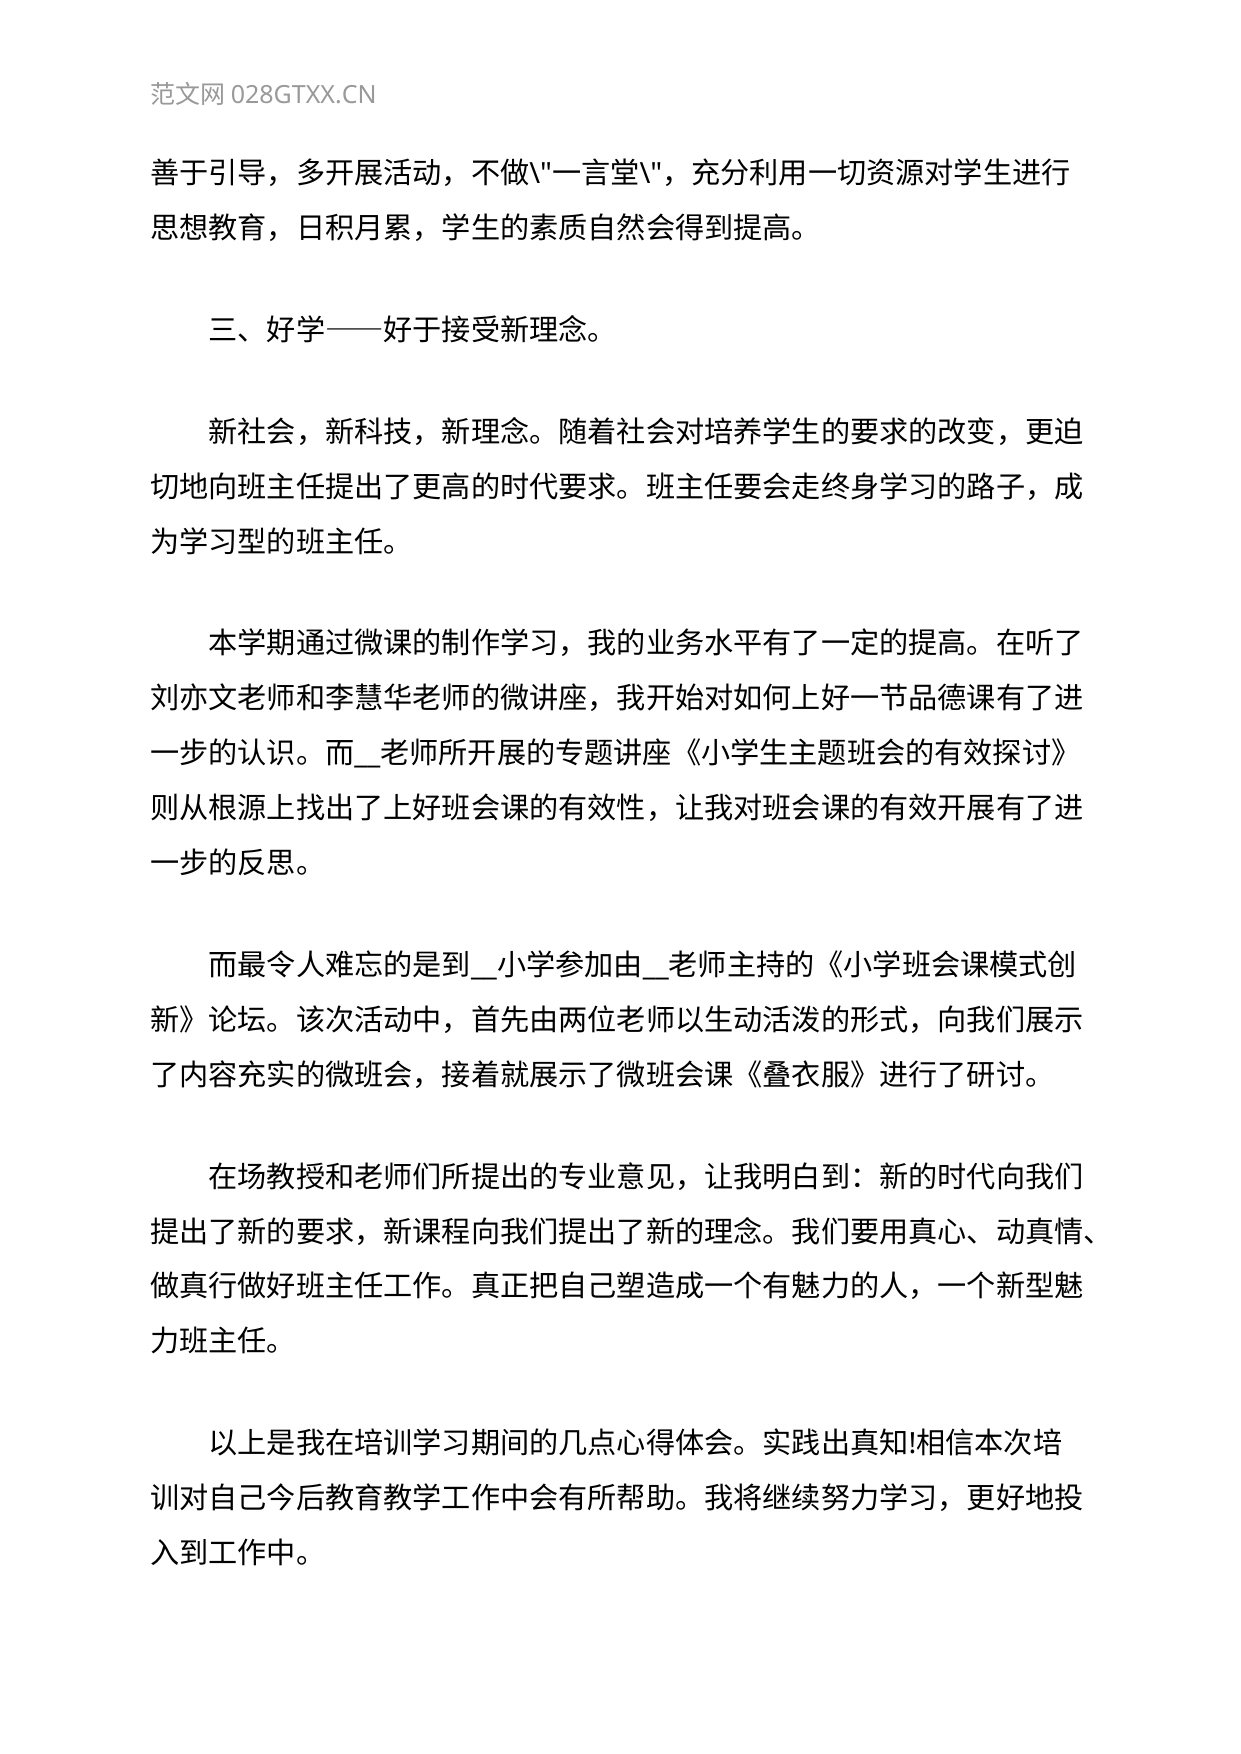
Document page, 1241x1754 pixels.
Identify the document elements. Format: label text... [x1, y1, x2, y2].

text 而最令人难忘的是到__小学参加由__老师主持的《小学班会课模式创新》论坛。该次活动中，首先由两位老师以生动活泼的形式，向我们展示了内容充实的微班会，接着就展示了微班会课《叠衣服》进行了研讨。 [150, 942, 1090, 1094]
text 在场教授和老师们所提出的专业意见，让我明白到：新的时代向我们提出了新的要求，新课程向我们提出了新的理念。我们要用真心、动真情、做真行做好班主任工作。真正把自己塑造成一个有魅力的人，一个新型魅力班主任。 [150, 1153, 1090, 1360]
text 本学期通过微课的制作学习，我的业务水平有了一定的提高。在听了刘亦文老师和李慧华老师的微讲座，我开始对如何上好一节品德课有了进一步的认识。而__老师所开展的专题讲座《小学生主题班会的有效探讨》则从根源上找出了上好班会课的有效性，让我对班会课的有效开展有了进一步的反思。 [150, 620, 1090, 882]
text 三、好学——好于接受新理念。 [150, 307, 1090, 349]
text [150, 150, 1090, 247]
text 新社会，新科技，新理念。随着社会对培养学生的要求的改变，更迫切地向班主任提出了更高的时代要求。班主任要会走终身学习的路子，成为学习型的班主任。 [150, 408, 1090, 561]
text 以上是我在培训学习期间的几点心得体会。实践出真知!相信本次培训对自己今后教育教学工作中会有所帮助。我将继续努力学习，更好地投入到工作中。 [150, 1420, 1090, 1572]
